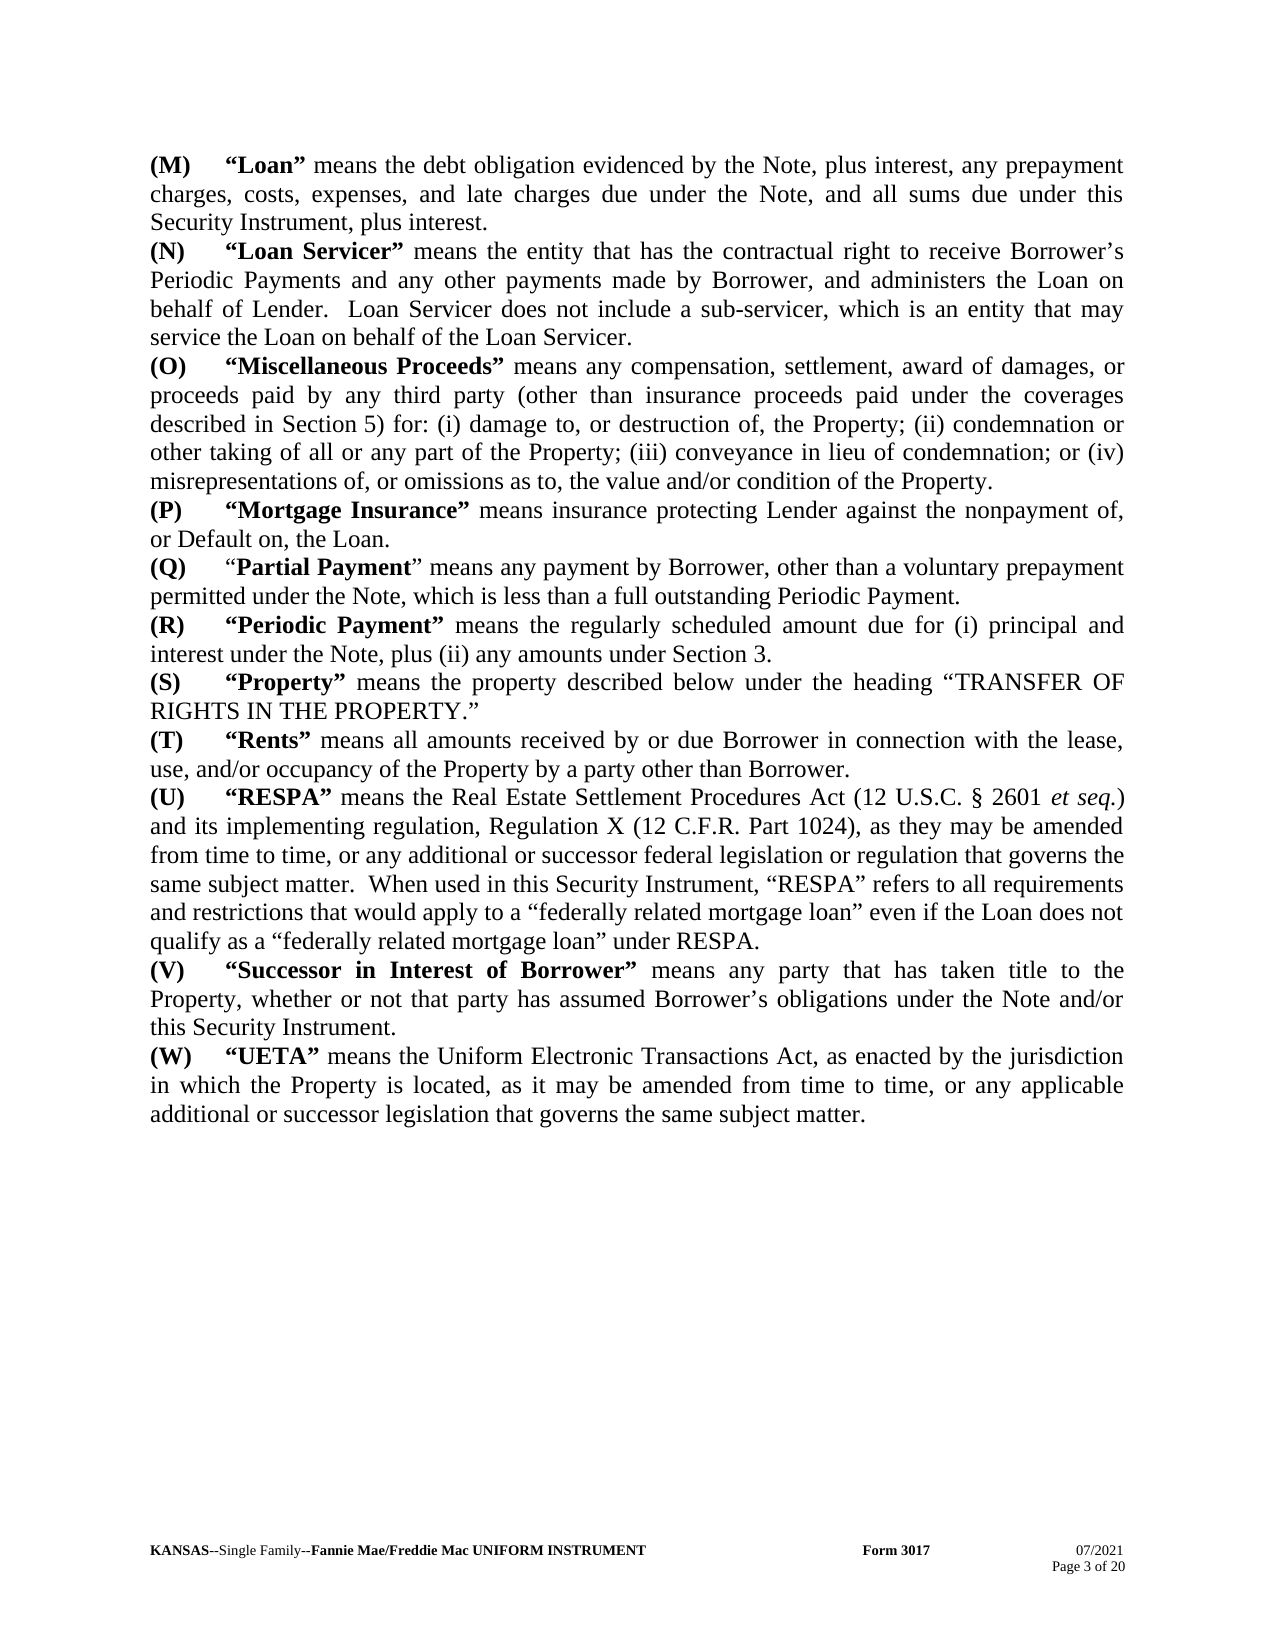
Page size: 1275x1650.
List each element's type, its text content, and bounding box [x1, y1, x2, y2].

text (M) “Loan” means the debt obligation evidenced by the Note, plus interest, any prepayment charges, costs, expenses, and late charges due under the Note, and all sums due under this Security Instrument, plus interest. [150, 150, 1125, 236]
text (U) “RESPA” means the Real Estate Settlement Procedures Act (12 U.S.C. § 2601 et seq.) and its implementing regulation, Regulation X (12 C.F.R. Part 1024), as they may be amended from time to time, or any additional or successor federal legislation or regulation that governs the same subject matter. When used in this Security Instrument, “RESPA” refers to all requirements and restrictions that would apply to a “federally related mortgage loan” even if the Loan does not qualify as a “federally related mortgage loan” under RESPA. [150, 782, 1125, 955]
text (T) “Rents” means all amounts received by or due Borrower in connection with the lease, use, and/or occupancy of the Property by a party other than Borrower. [150, 725, 1125, 782]
text (N) “Loan Servicer” means the entity that has the contractual right to receive Borrower’s Periodic Payments and any other payments made by Borrower, and administers the Loan on behalf of Lender. Loan Servicer does not include a sub-servicer, which is an entity that may service the Loan on behalf of the Loan Servicer. [150, 236, 1125, 351]
text (P) “Mortgage Insurance” means insurance protecting Lender against the nonpayment of, or Default on, the Loan. [150, 495, 1125, 552]
text (S) “Property” means the property described below under the heading “TRANSFER OF RIGHTS IN THE PROPERTY.” [150, 667, 1125, 725]
text (R) “Periodic Payment” means the regularly scheduled amount due for (i) principal and interest under the Note, plus (ii) any amounts under Section 3. [150, 610, 1125, 667]
text (V) “Successor in Interest of Borrower” means any party that has taken title to the Property, whether or not that party has assumed Borrower’s obligations under the Note and/or this Security Instrument. [150, 955, 1125, 1041]
text (W) “UETA” means the Uniform Electronic Transactions Act, as enacted by the jurisdiction in which the Property is located, as it may be amended from time to time, or any applicable additional or successor legislation that governs the same subject matter. [150, 1041, 1125, 1127]
text (Q) “Partial Payment” means any payment by Borrower, other than a voluntary prepayment permitted under the Note, which is less than a full outstanding Periodic Payment. [150, 552, 1125, 610]
text (O) “Miscellaneous Proceeds” means any compensation, settlement, award of damages, or proceeds paid by any third party (other than insurance proceeds paid under the coverages described in Section 5) for: (i) damage to, or destruction of, the Property; (ii) condemnation or other taking of all or any part of the Property; (iii) conveyance in lieu of condemnation; or (iv) misrepresentations of, or omissions as to, the value and/or condition of the Property. [150, 351, 1125, 495]
